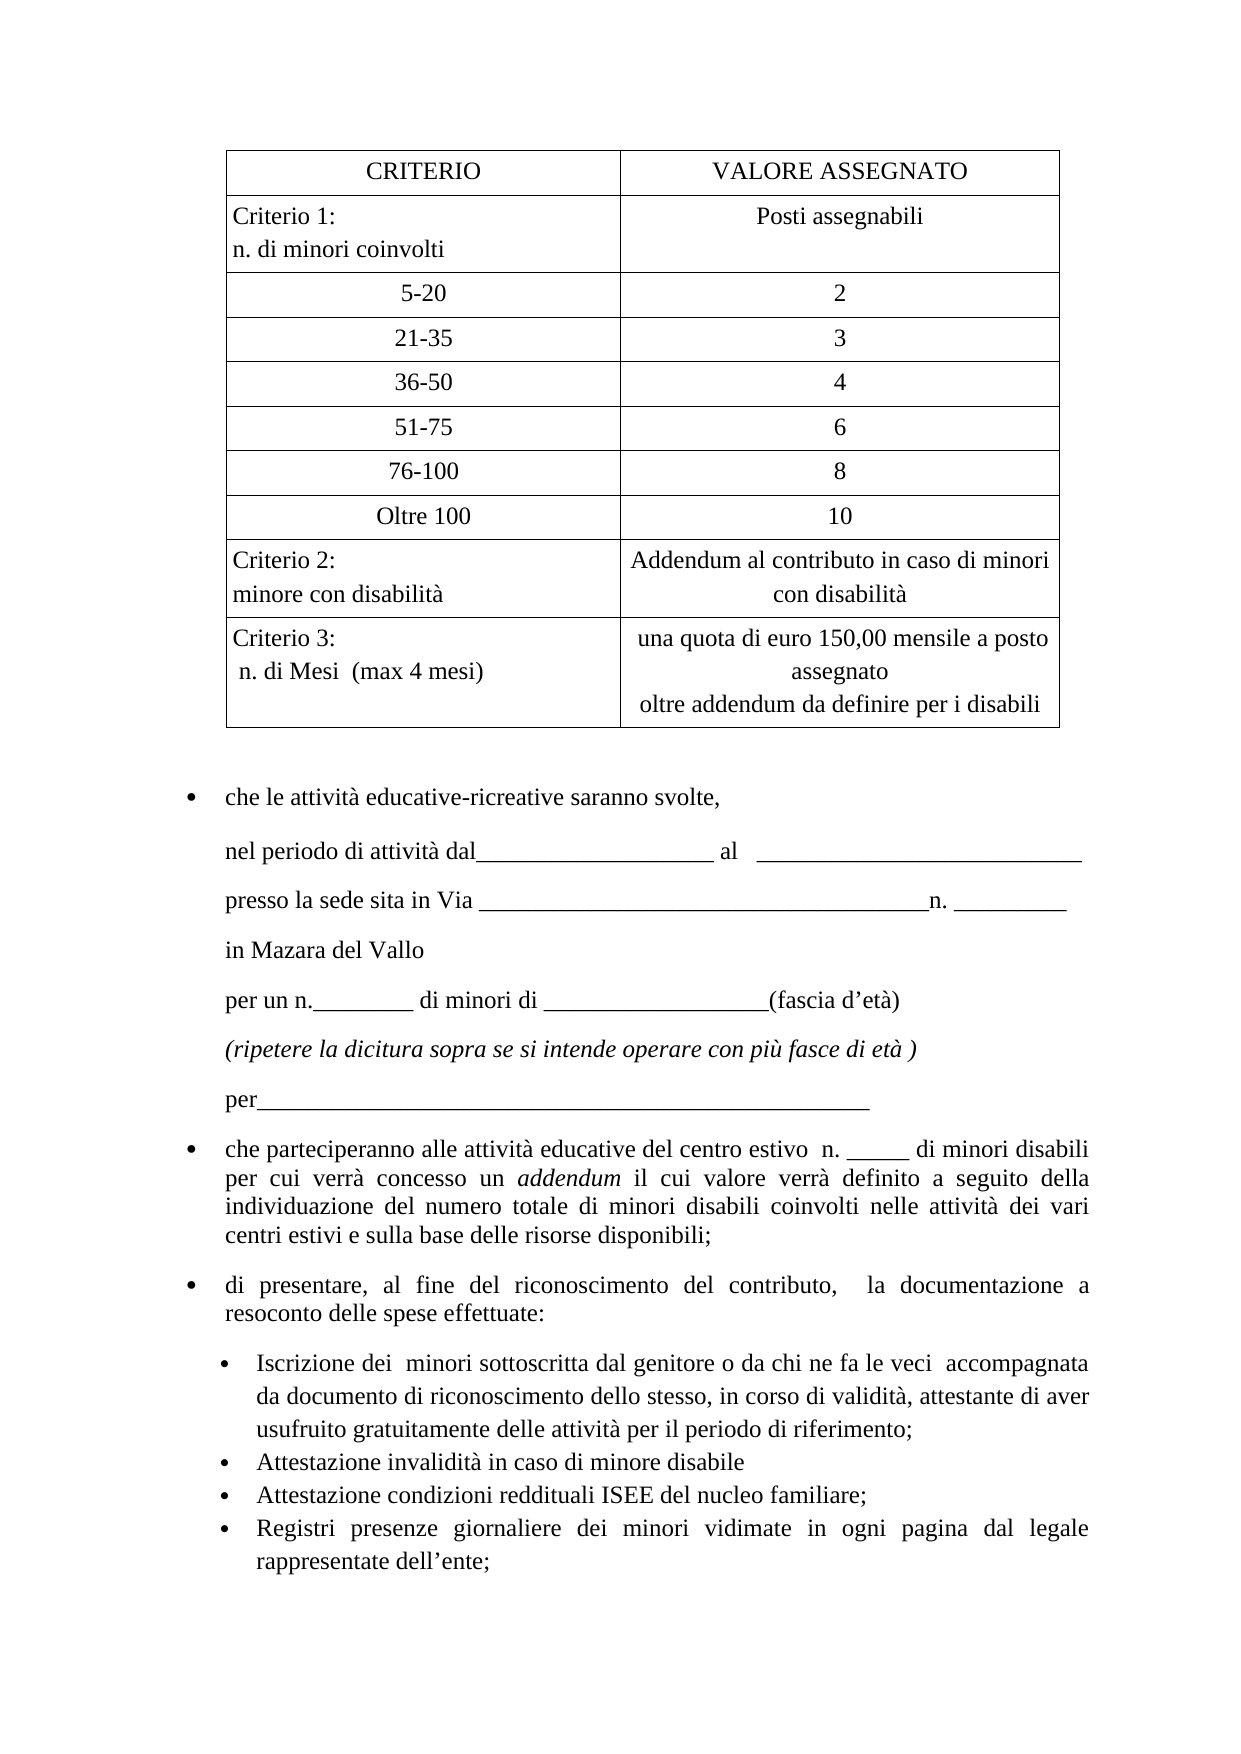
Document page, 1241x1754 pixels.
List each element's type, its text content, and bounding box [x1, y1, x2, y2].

table_cell 5-20 [227, 273, 620, 316]
table_cell 10 [621, 496, 1059, 539]
list Registri presenze giornaliere dei minori vidimate in ogni pagina dal legale rappresentate dell’ente; [221, 1513, 1090, 1575]
table_cell una quota di euro 150,00 mensile a posto assegnato oltre addendum da definire per i disabili [621, 618, 1059, 727]
table_cell 3 [621, 318, 1059, 361]
table_cell 4 [621, 362, 1059, 406]
list Iscrizione dei minori sottoscritta dal genitore o da chi ne fa le veci accompagnata da documento di riconoscimento dello stesso, in corso di validità, attestante di aver usufruito gratuitamente delle attività per il periodo di riferimento; [221, 1348, 1090, 1443]
list Attestazione invalidità in caso di minore disabile [221, 1447, 1090, 1476]
list in Mazara del Vallo [225, 935, 1090, 964]
table_cell Posti assegnabili [621, 196, 1059, 272]
table_cell 6 [621, 407, 1059, 450]
list che le attività educative-ricreative saranno svolte, [187, 782, 1090, 811]
list presso la sede sita in Via ____________________________________n. _________ [225, 885, 1090, 914]
table_cell 51-75 [227, 407, 620, 450]
table_header VALORE ASSEGNATO [621, 151, 1059, 194]
list (ripetere la dicitura sopra se si intende operare con più fasce di età ) [225, 1034, 1090, 1063]
list di presentare, al fine del riconoscimento del contributo, la documentazione a resoconto delle spese effettuate: [187, 1270, 1090, 1327]
table_cell 36-50 [227, 362, 620, 406]
list per_________________________________________________ [225, 1084, 1090, 1113]
table_cell 76-100 [227, 451, 620, 495]
list nel periodo di attività dal___________________ al __________________________ [225, 836, 1090, 864]
table_cell 2 [621, 273, 1059, 316]
table_header CRITERIO [227, 151, 620, 194]
table_cell Criterio 1: n. di minori coinvolti [227, 196, 620, 272]
table_cell Addendum al contributo in caso di minori con disabilità [621, 540, 1059, 617]
table_cell 8 [621, 451, 1059, 495]
list Attestazione condizioni reddituali ISEE del nucleo familiare; [221, 1480, 1090, 1509]
table_cell 21-35 [227, 318, 620, 361]
list che parteciperanno alle attività educative del centro estivo n. _____ di minori disabili per cui verrà concesso un addendum il cui valore verrà definito a seguito della individuazione del numero totale di minori disabili coinvolti nelle attività dei vari centri estivi e sulla base delle risorse disponibili; [187, 1134, 1090, 1249]
table_cell Criterio 3: n. di Mesi (max 4 mesi) [227, 618, 620, 727]
table_cell Criterio 2: minore con disabilità [227, 540, 620, 617]
list per un n.________ di minori di __________________(fascia d’età) [225, 985, 1090, 1013]
table_cell Oltre 100 [227, 496, 620, 539]
